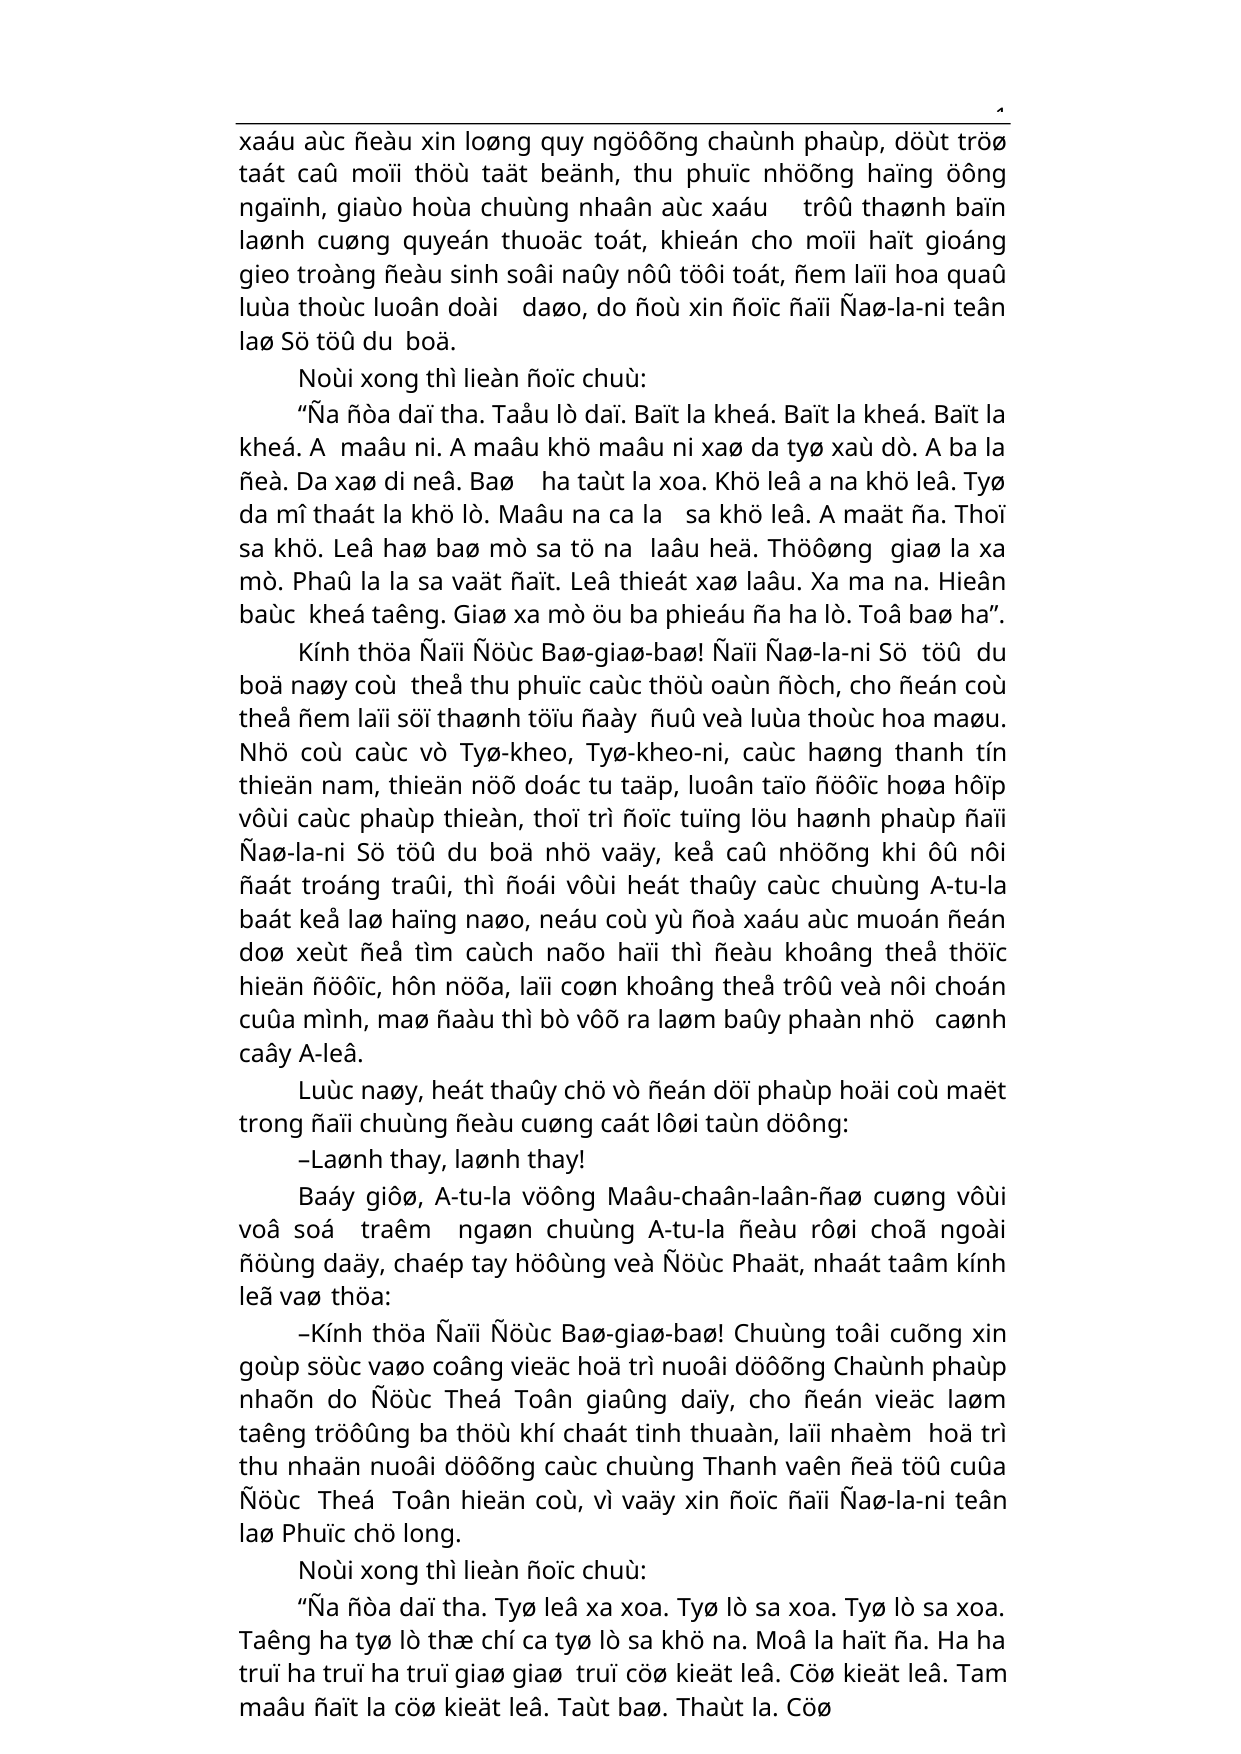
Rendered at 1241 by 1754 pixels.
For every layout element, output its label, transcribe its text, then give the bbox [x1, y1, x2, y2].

text Baáy giôø, A-tu-la vöông Maâu-chaân-laân-ñaø cuøng vôùi voâ soá traêm ngaøn chuùng A-tu-la ñeàu rôøi choã ngoài ñöùng daäy, chaép tay höôùng veà Ñöùc Phaät, nhaát taâm kính leã vaø thöa: [239, 1179, 1008, 1313]
text xaáu aùc ñeàu xin loøng quy ngöôõng chaùnh phaùp, döùt tröø taát caû moïi thöù taät beänh, thu phuïc nhöõng haïng öông ngaïnh, giaùo hoùa chuùng nhaân aùc xaáu trôû thaønh baïn laønh cuøng quyeán thuoäc toát, khieán cho moïi haït gioáng gieo troàng ñeàu sinh soâi naûy nôû töôi toát, ñem laïi hoa quaû luùa thoùc luoân doài daøo, do ñoù xin ñoïc ñaïi Ñaø-la-ni teân laø Sö töû du boä. [239, 123, 1008, 357]
text Luùc naøy, heát thaûy chö vò ñeán döï phaùp hoäi coù maët trong ñaïi chuùng ñeàu cuøng caát lôøi taùn döông: [239, 1073, 1008, 1139]
text Kính thöa Ñaïi Ñöùc Baø-giaø-baø! Ñaïi Ñaø-la-ni Sö töû du boä naøy coù theå thu phuïc caùc thöù oaùn ñòch, cho ñeán coù theå ñem laïi söï thaønh töïu ñaày ñuû veà luùa thoùc hoa maøu. Nhö coù caùc vò Tyø-kheo, Tyø-kheo-ni, caùc haøng thanh tín thieän nam, thieän nöõ doác tu taäp, luoân taïo ñöôïc hoøa hôïp vôùi caùc phaùp thieàn, thoï trì ñoïc tuïng löu haønh phaùp ñaïi Ñaø-la-ni Sö töû du boä nhö vaäy, keå caû nhöõng khi ôû nôi ñaát troáng traûi, thì ñoái vôùi heát thaûy caùc chuùng A-tu-la baát keå laø haïng naøo, neáu coù yù ñoà xaáu aùc muoán ñeán doø xeùt ñeå tìm caùch naõo haïi thì ñeàu khoâng theå thöïc hieän ñöôïc, hôn nöõa, laïi coøn khoâng theå trôû veà nôi choán cuûa mình, maø ñaàu thì bò vôõ ra laøm baûy phaàn nhö caønh caây A-leâ. [239, 635, 1008, 1069]
text Noùi xong thì lieàn ñoïc chuù: [298, 360, 1065, 394]
text “Ña ñòa daï tha. Tyø leâ xa xoa. Tyø lò sa xoa. Tyø lò sa xoa. Taêng ha tyø lò thæ chí ca tyø lò sa khö na. Moâ la haït ña. Ha ha truï ha truï ha truï giaø giaø truï cöø kieät leâ. Cöø kieät leâ. Tam maâu ñaït la cöø kieät leâ. Taùt baø. Thaùt la. Cöø [239, 1590, 1008, 1723]
text “Ña ñòa daï tha. Taåu lò daï. Baït la kheá. Baït la kheá. Baït la kheá. A maâu ni. A maâu khö maâu ni xaø da tyø xaù dò. A ba la ñeà. Da xaø di neâ. Baø ha taùt la xoa. Khö leâ a na khö leâ. Tyø da mî thaát la khö lò. Maâu na ca la sa khö leâ. A maät ña. Thoï sa khö. Leâ haø baø mò sa tö na laâu heä. Thöôøng giaø la xa mò. Phaû la la sa vaät ñaït. Leâ thieát xaø laâu. Xa ma na. Hieân baùc kheá taêng. Giaø xa mò öu ba phieáu ña ha lò. Toâ baø ha”. [239, 397, 1008, 631]
text Noùi xong thì lieàn ñoïc chuù: [298, 1553, 1065, 1587]
text –Kính thöa Ñaïi Ñöùc Baø-giaø-baø! Chuùng toâi cuõng xin goùp söùc vaøo coâng vieäc hoä trì nuoâi döôõng Chaùnh phaùp nhaõn do Ñöùc Theá Toân giaûng daïy, cho ñeán vieäc laøm taêng tröôûng ba thöù khí chaát tinh thuaàn, laïi nhaèm hoä trì thu nhaän nuoâi döôõng caùc chuùng Thanh vaên ñeä töû cuûa Ñöùc Theá Toân hieän coù, vì vaäy xin ñoïc ñaïi Ñaø-la-ni teân laø Phuïc chö long. [239, 1316, 1008, 1550]
text –Laønh thay, laønh thay! [298, 1142, 1065, 1176]
